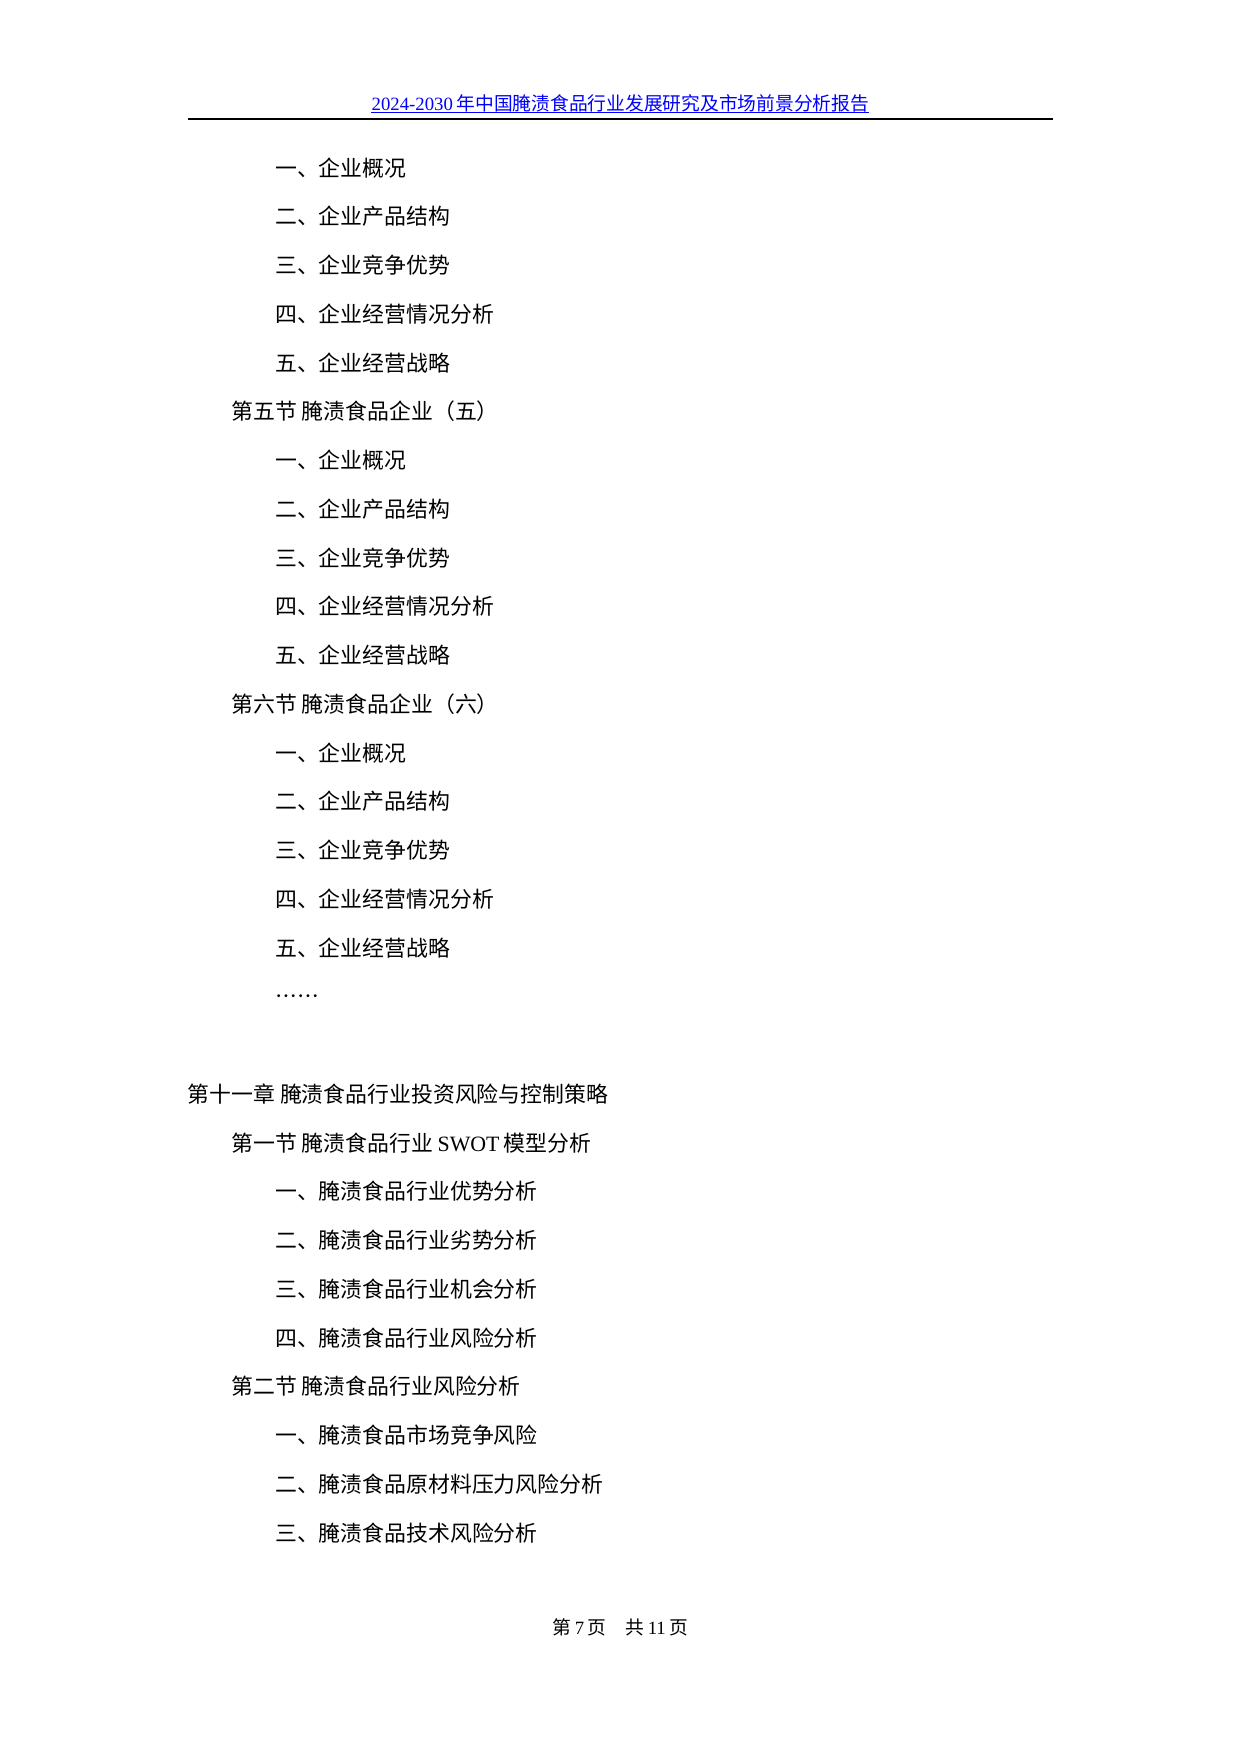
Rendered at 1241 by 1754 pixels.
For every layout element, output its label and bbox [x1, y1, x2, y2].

text [187, 150, 1053, 1548]
